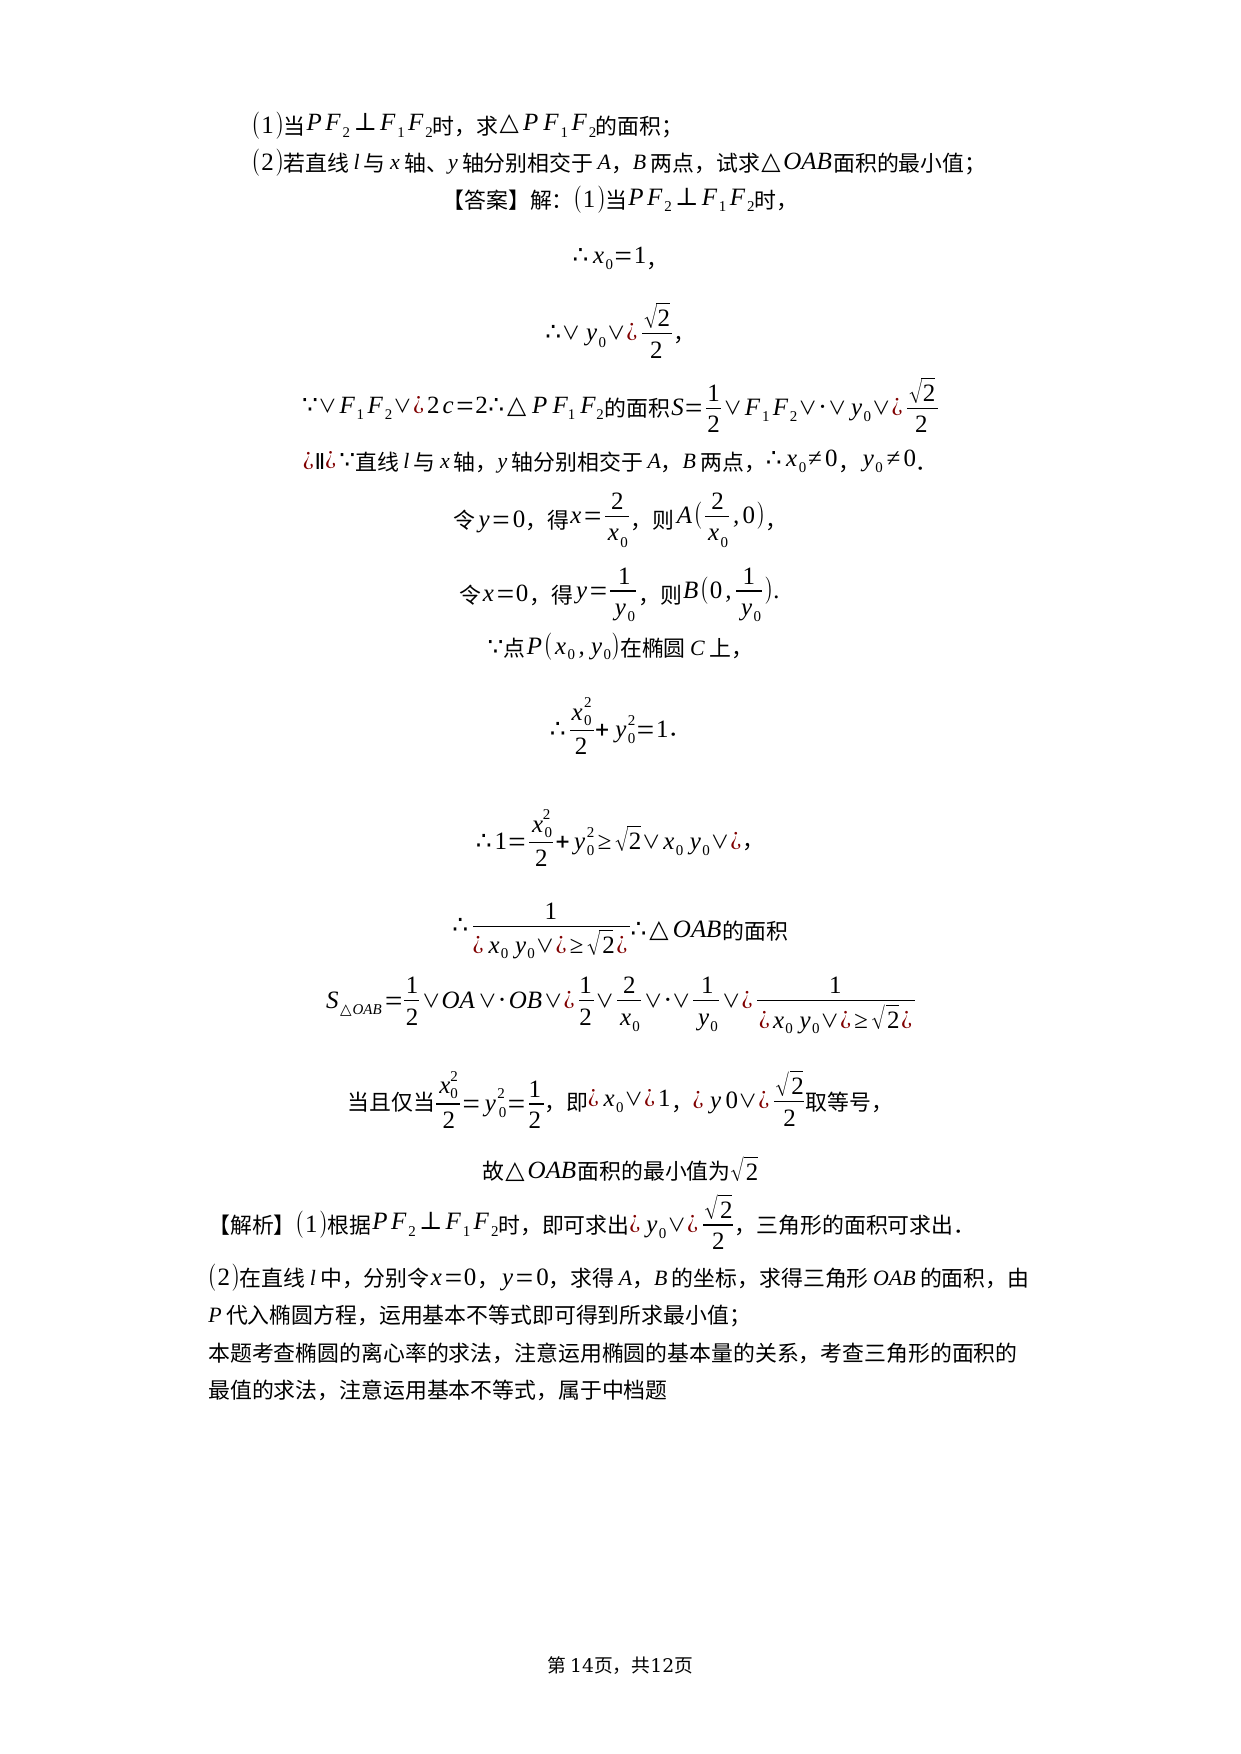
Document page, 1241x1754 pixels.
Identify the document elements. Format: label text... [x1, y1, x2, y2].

text 【解析】根据时，即可求出，三角形的面积可求出． 在直线l中，分别令，，求得A，B的坐标，求得三角形OAB的面积，由P代入椭圆方程，运用基本不等式即可得到所求最小值； 本题考查椭圆的离心率的求法，注意运用椭圆的基本量的关系，考查三角形的面积的最值的求法，注意运用基本不等式，属于中档题 [208, 1191, 1032, 1442]
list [208, 108, 1032, 178]
text 【答案】解：当时， ， ， 的面积 Ⅱ直线l与x轴，y轴分别相交于A，B两点，，． 令，得，则， 令，得，则 点在椭圆C上， ． ， 的面积 当且仅当，即，取等号， 故面积的最小值为 [208, 183, 1032, 1186]
